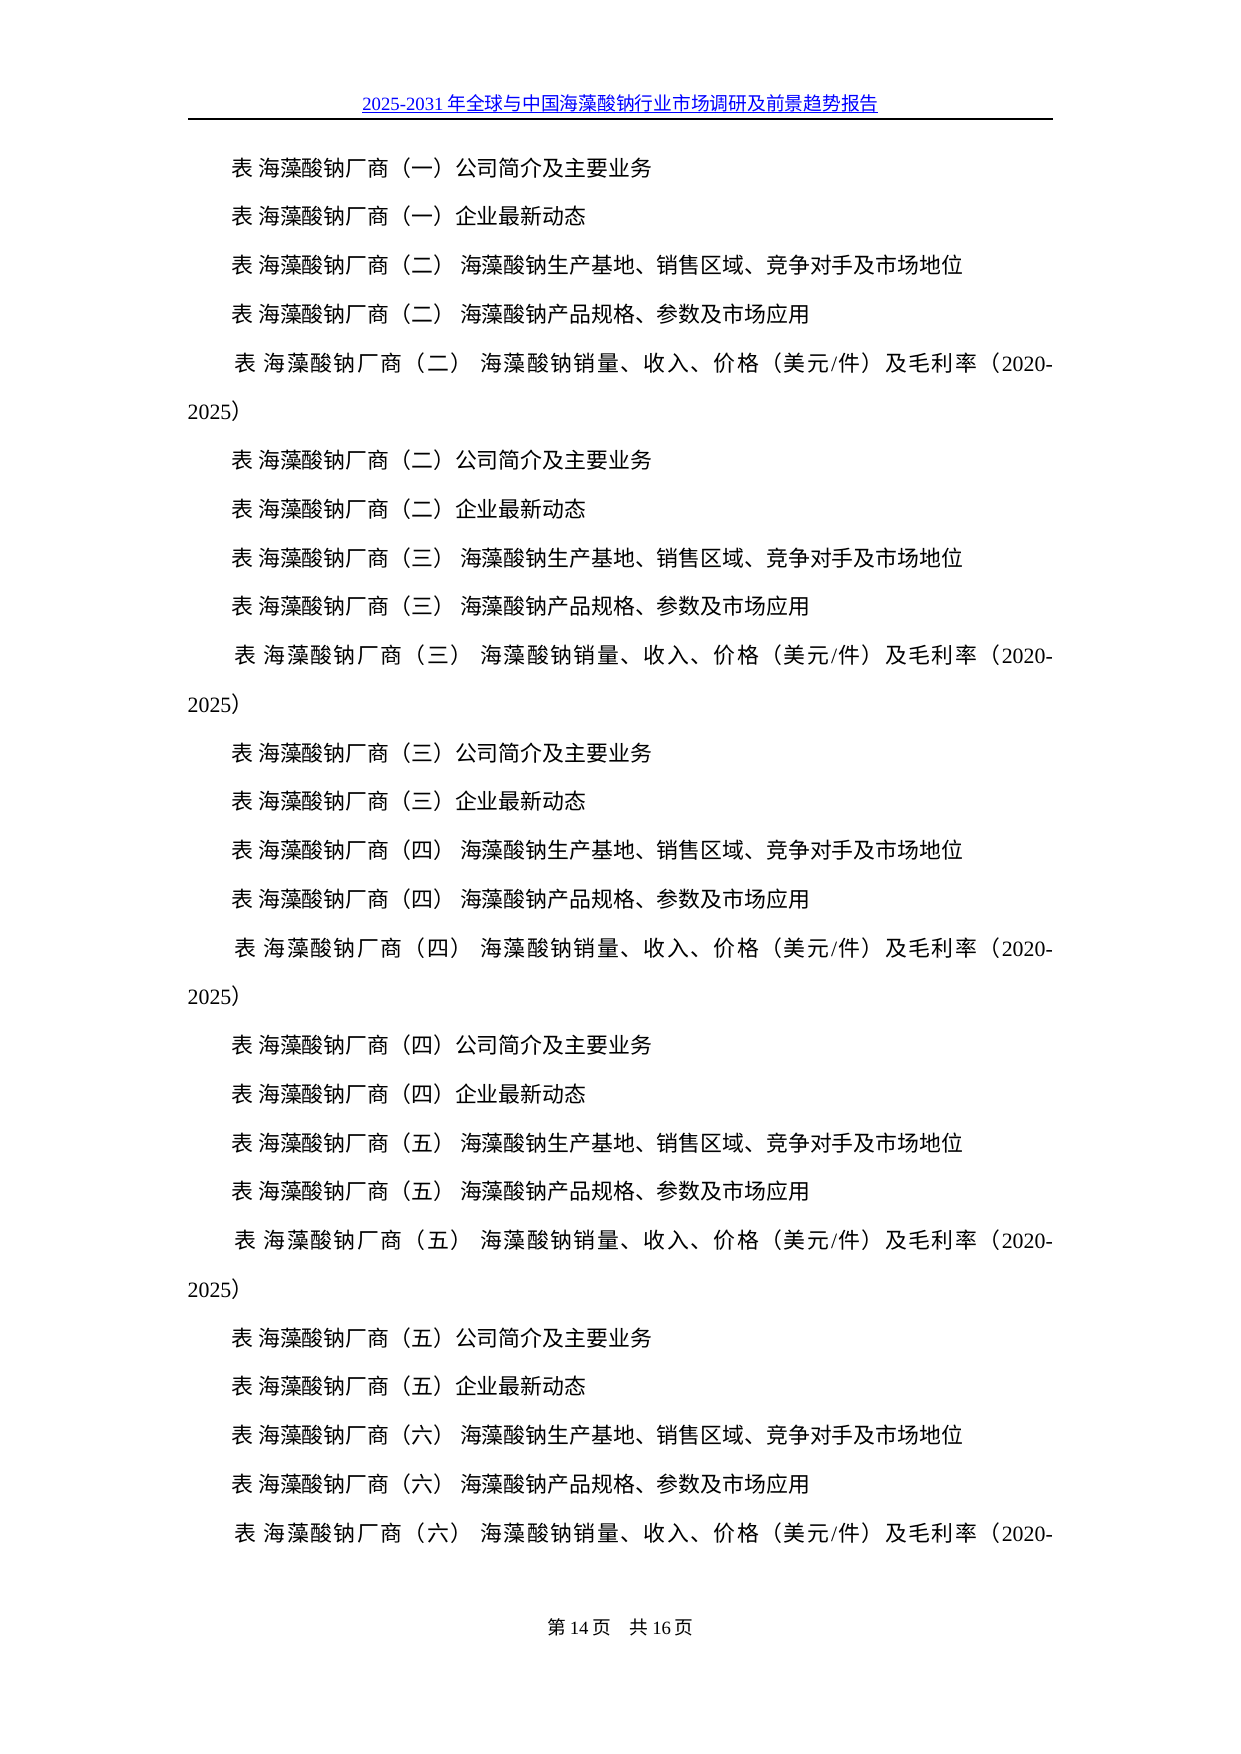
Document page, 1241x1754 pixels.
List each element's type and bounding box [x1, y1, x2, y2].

text [187, 150, 1053, 1548]
